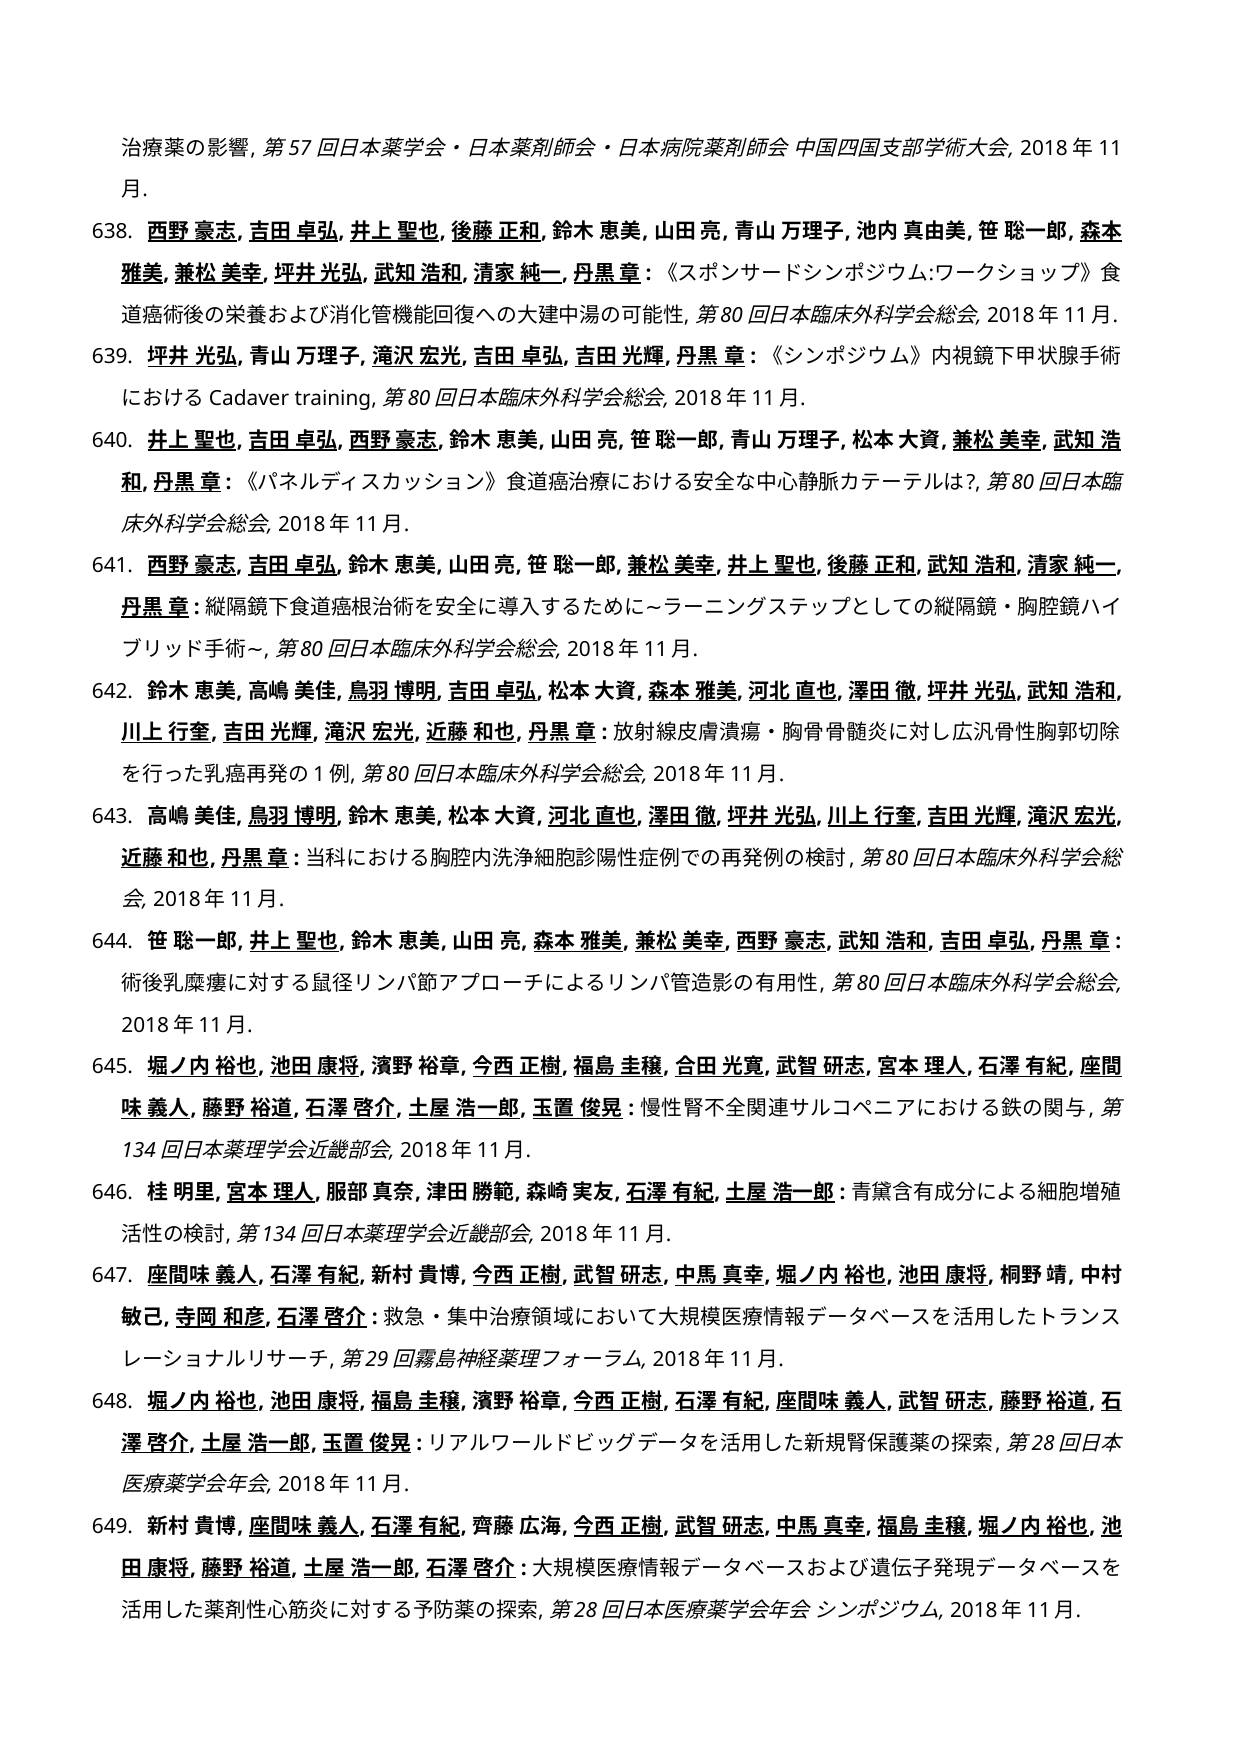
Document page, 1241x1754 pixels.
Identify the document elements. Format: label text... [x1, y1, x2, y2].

list 西野 豪志, 吉田 卓弘, 鈴木 恵美, 山田 亮, 笹 聡一郎, 兼松 美幸, 井上 聖也, 後藤 正和, 武知 浩和, 清家 純一, 丹黒 章 : 縦隔鏡下食道癌根治術を安全に導入するために∼ラーニングステップとしての縦隔鏡・胸腔鏡ハイブリッド手術∼, 第80回日本臨床外科学会総会, 2018年11月. [92, 543, 1122, 668]
list 堀ノ内 裕也, 池田 康将, 濱野 裕章, 今西 正樹, 福島 圭穣, 合田 光寛, 武智 研志, 宮本 理人, 石澤 有紀, 座間味 義人, 藤野 裕道, 石澤 啓介, 土屋 浩一郎, 玉置 俊晃 : 慢性腎不全関連サルコペニアにおける鉄の関与, 第134回日本薬理学会近畿部会, 2018年11月. [92, 1044, 1122, 1169]
list 西野 豪志, 吉田 卓弘, 井上 聖也, 後藤 正和, 鈴木 恵美, 山田 亮, 青山 万理子, 池内 真由美, 笹 聡一郎, 森本 雅美, 兼松 美幸, 坪井 光弘, 武知 浩和, 清家 純一, 丹黒 章 : 《スポンサードシンポジウム:ワークショップ》食道癌術後の栄養および消化管機能回復への大建中湯の可能性, 第80回日本臨床外科学会総会, 2018年11月. [92, 209, 1122, 334]
list 鈴木 恵美, 高嶋 美佳, 鳥羽 博明, 吉田 卓弘, 松本 大資, 森本 雅美, 河北 直也, 澤田 徹, 坪井 光弘, 武知 浩和, 川上 行奎, 吉田 光輝, 滝沢 宏光, 近藤 和也, 丹黒 章 : 放射線皮膚潰瘍・胸骨骨髄炎に対し広汎骨性胸郭切除を行った乳癌再発の1例, 第80回日本臨床外科学会総会, 2018年11月. [92, 668, 1122, 793]
list 堀ノ内 裕也, 池田 康将, 福島 圭穣, 濱野 裕章, 今西 正樹, 石澤 有紀, 座間味 義人, 武智 研志, 藤野 裕道, 石澤 啓介, 土屋 浩一郎, 玉置 俊晃 : リアルワールドビッグデータを活用した新規腎保護薬の探索, 第28回日本医療薬学会年会, 2018年11月. [92, 1378, 1122, 1503]
list 桂 明里, 宮本 理人, 服部 真奈, 津田 勝範, 森崎 実友, 石澤 有紀, 土屋 浩一郎 : 青黛含有成分による細胞増殖活性の検討, 第134回日本薬理学会近畿部会, 2018年11月. [92, 1169, 1122, 1253]
list 笹 聡一郎, 井上 聖也, 鈴木 恵美, 山田 亮, 森本 雅美, 兼松 美幸, 西野 豪志, 武知 浩和, 吉田 卓弘, 丹黒 章 : 術後乳糜瘻に対する鼠径リンパ節アプローチによるリンパ管造影の有用性, 第80回日本臨床外科学会総会, 2018年11月. [92, 919, 1122, 1044]
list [92, 125, 1122, 209]
list 新村 貴博, 座間味 義人, 石澤 有紀, 齊藤 広海, 今西 正樹, 武智 研志, 中馬 真幸, 福島 圭穣, 堀ノ内 裕也, 池田 康将, 藤野 裕道, 土屋 浩一郎, 石澤 啓介 : 大規模医療情報データベースおよび遺伝子発現データベースを活用した薬剤性心筋炎に対する予防薬の探索, 第28回日本医療薬学会年会 シンポジウム, 2018年11月. [92, 1503, 1122, 1629]
list 高嶋 美佳, 鳥羽 博明, 鈴木 恵美, 松本 大資, 河北 直也, 澤田 徹, 坪井 光弘, 川上 行奎, 吉田 光輝, 滝沢 宏光, 近藤 和也, 丹黒 章 : 当科における胸腔内洗浄細胞診陽性症例での再発例の検討, 第80回日本臨床外科学会総会, 2018年11月. [92, 793, 1122, 919]
list 坪井 光弘, 青山 万理子, 滝沢 宏光, 吉田 卓弘, 吉田 光輝, 丹黒 章 : 《シンポジウム》内視鏡下甲状腺手術におけるCadaver training, 第80回日本臨床外科学会総会, 2018年11月. [92, 334, 1122, 417]
list 座間味 義人, 石澤 有紀, 新村 貴博, 今西 正樹, 武智 研志, 中馬 真幸, 堀ノ内 裕也, 池田 康将, 桐野 靖, 中村 敏己, 寺岡 和彦, 石澤 啓介 : 救急・集中治療領域において大規模医療情報データベースを活用したトランスレーショナルリサーチ, 第29回霧島神経薬理フォーラム, 2018年11月. [92, 1253, 1122, 1378]
list 井上 聖也, 吉田 卓弘, 西野 豪志, 鈴木 恵美, 山田 亮, 笹 聡一郎, 青山 万理子, 松本 大資, 兼松 美幸, 武知 浩和, 丹黒 章 : 《パネルディスカッション》食道癌治療における安全な中心静脈カテーテルは?, 第80回日本臨床外科学会総会, 2018年11月. [92, 417, 1122, 543]
